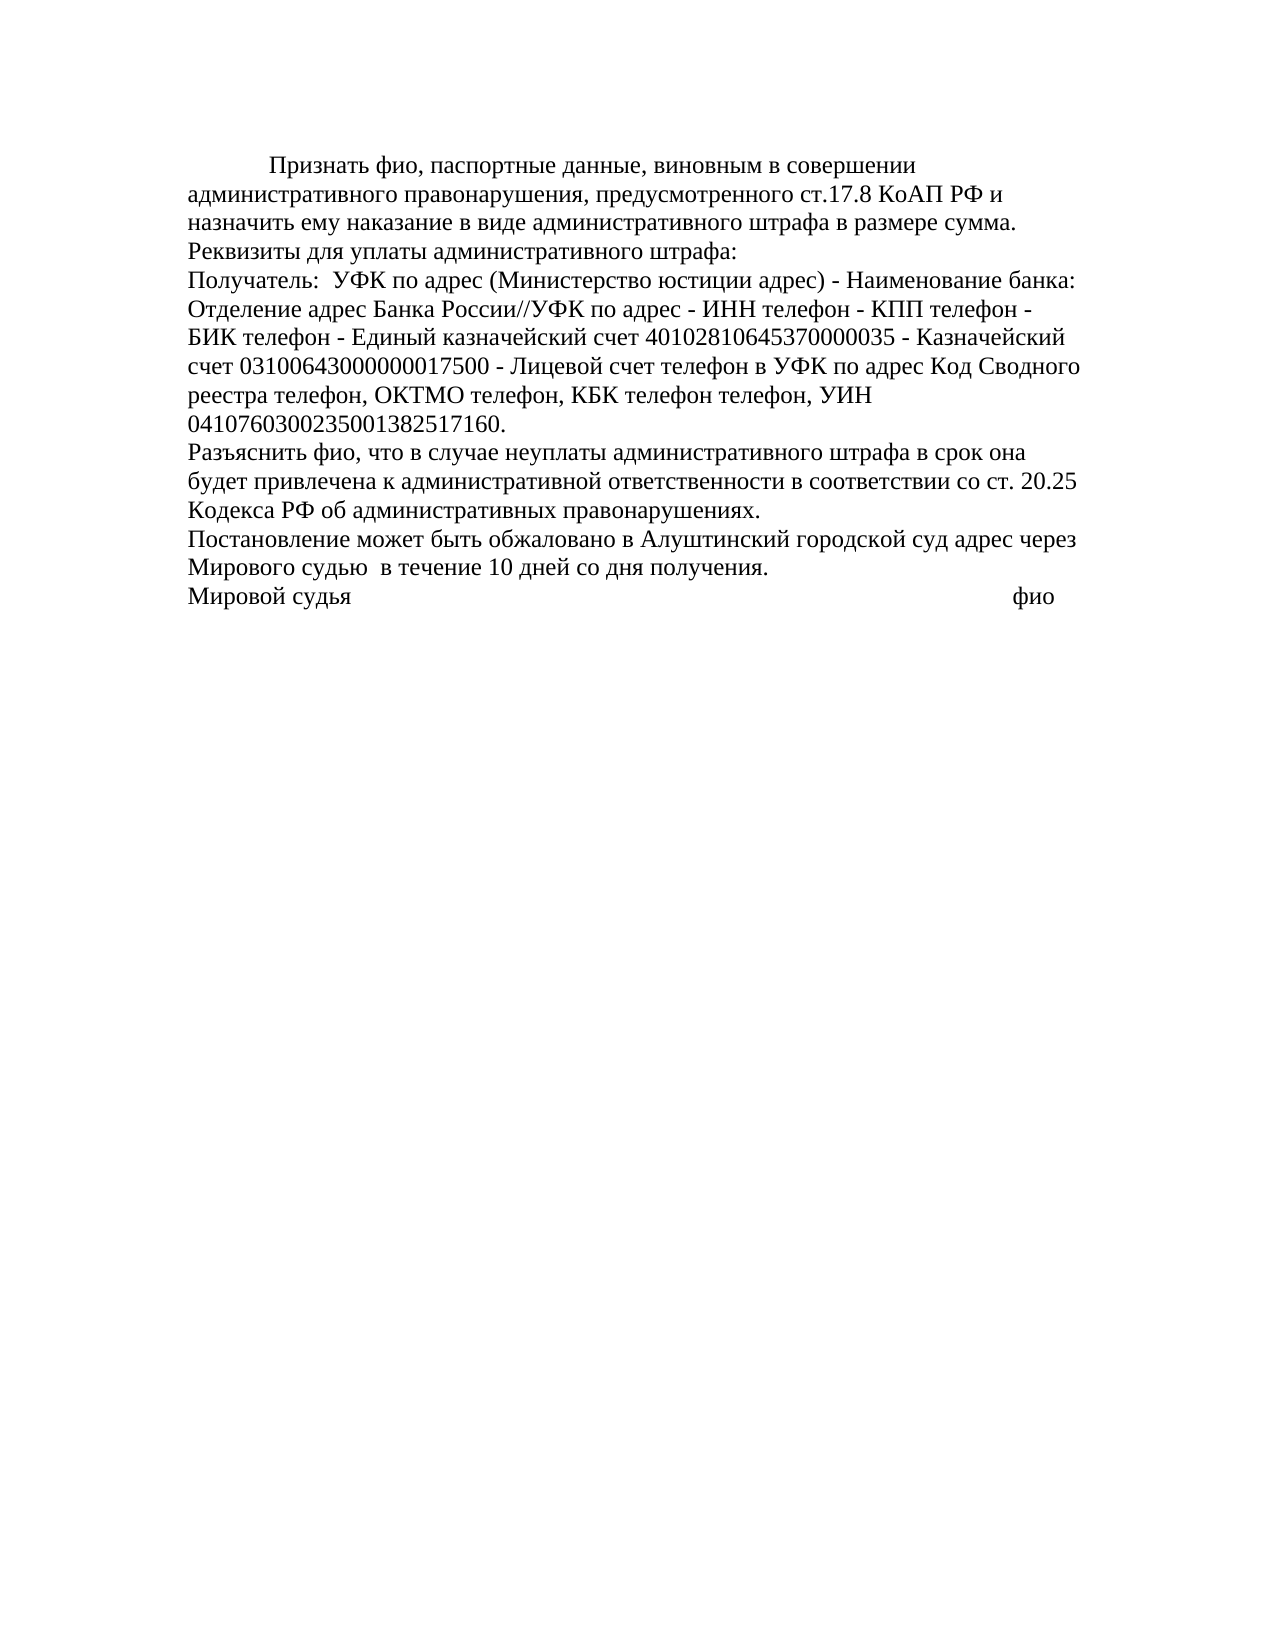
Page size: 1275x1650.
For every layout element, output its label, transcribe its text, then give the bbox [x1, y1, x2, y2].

text Получатель: УФК по адрес (Министерство юстиции адрес) - Наименование банка: Отделение адрес Банка России//УФК по адрес - ИНН телефон - КПП телефон - БИК телефон - Единый казначейский счет 40102810645370000035 - Казначейский счет 03100643000000017500 - Лицевой счет телефон в УФК по адрес Код Сводного реестра телефон, ОКТМО телефон, КБК телефон телефон, УИН 0410760300235001382517160. [187, 265, 1087, 437]
text Разъяснить фио, что в случае неуплаты административного штрафа в срок она будет привлечена к административной ответственности в соответствии со ст. 20.25 Кодекса РФ об административных правонарушениях. [187, 437, 1087, 524]
text Постановление может быть обжаловано в Алуштинский городской суд адрес через Мирового судью в течение 10 дней со дня получения. [187, 524, 1087, 581]
text Признать фио, паспортные данные, виновным в совершении административного правонарушения, предусмотренного ст.17.8 КоАП РФ и назначить ему наказание в виде административного штрафа в размере сумма. [187, 150, 1087, 236]
text Мировой судья фио [187, 581, 1087, 610]
text Реквизиты для уплаты административного штрафа: [187, 236, 1087, 265]
